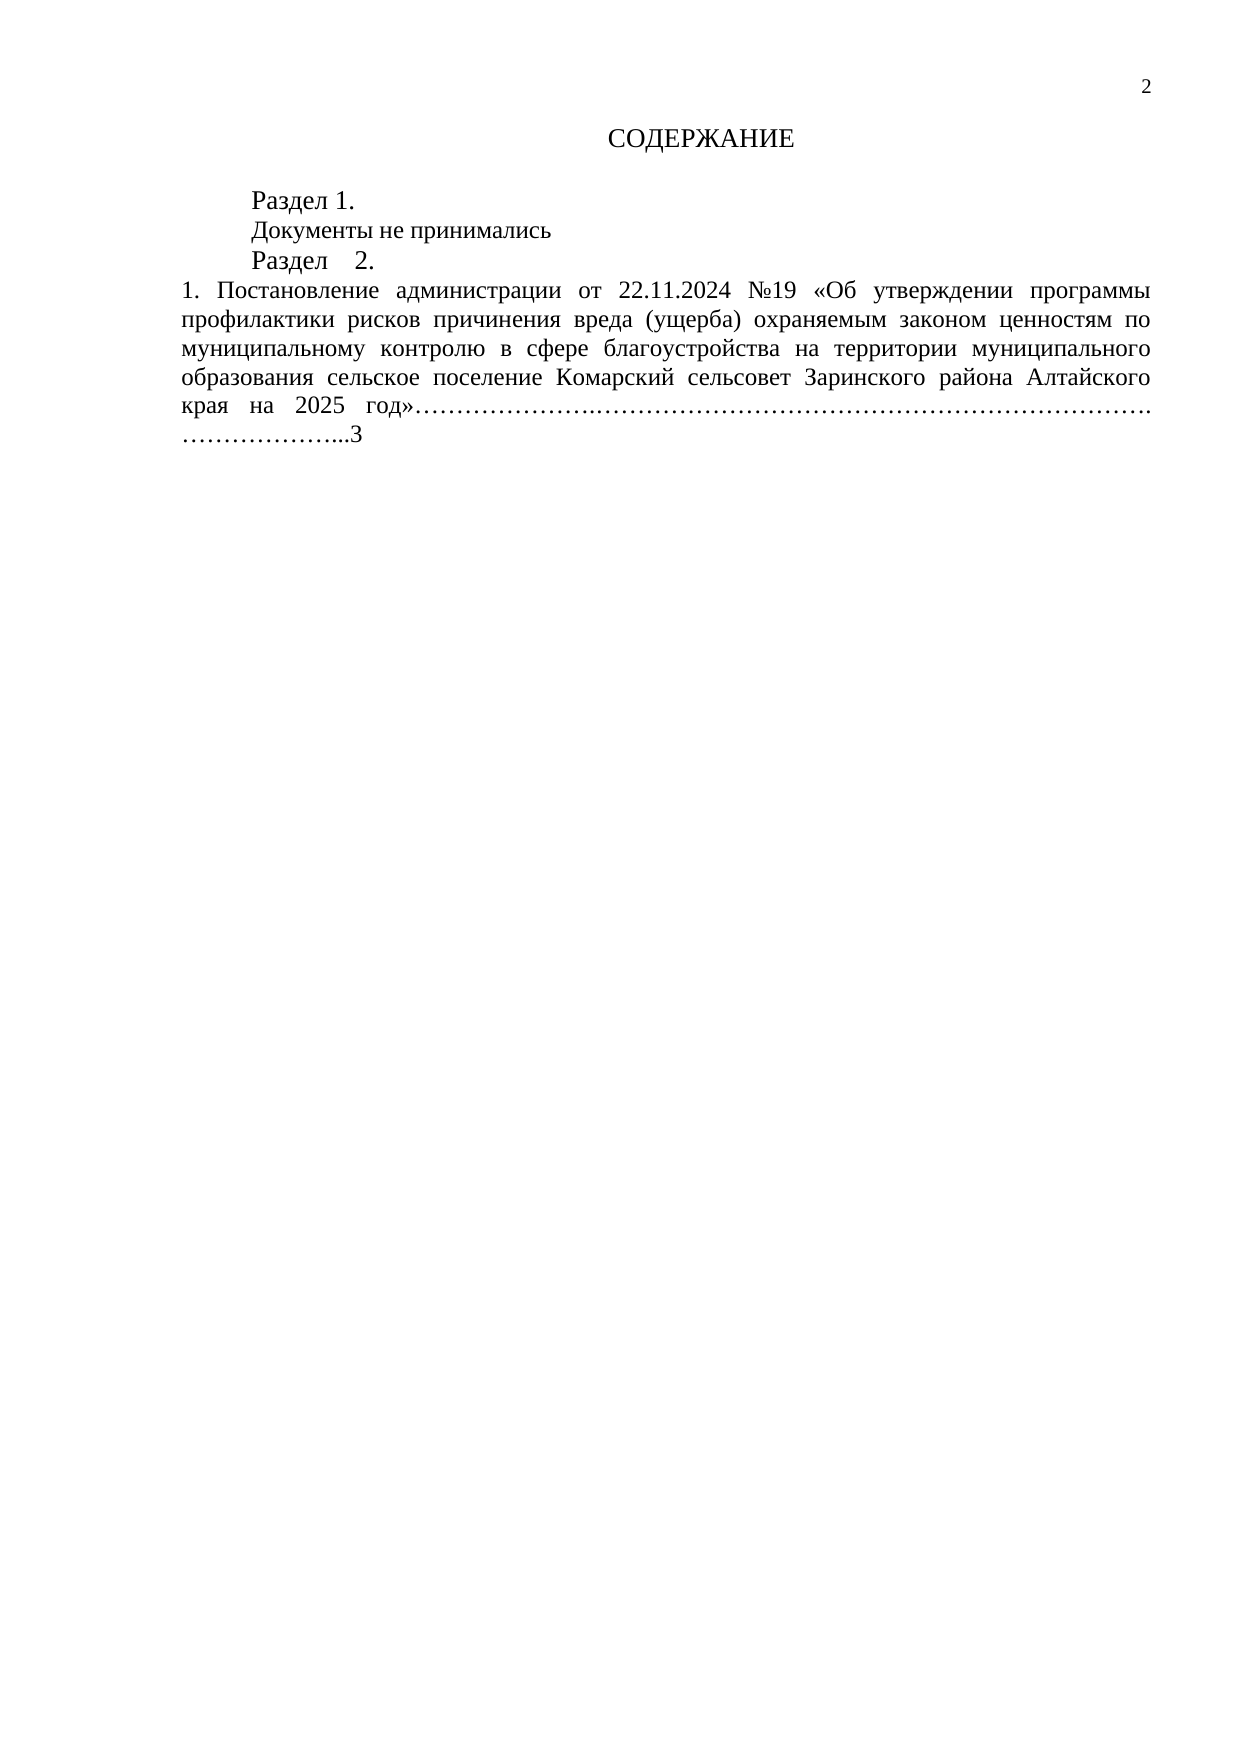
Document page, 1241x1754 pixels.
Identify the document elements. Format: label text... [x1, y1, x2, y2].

text 1. Постановление администрации от 22.11.2024 №19 «Об утверждении программы профилактики рисков причинения вреда (ущерба) охраняемым законом ценностям по муниципальному контролю в сфере благоустройства на территории муниципального образования сельское поселение Комарский сельсовет Заринского района Алтайского края на 2025 год»………………….………………………………………………………….………………...3 [181, 275, 1152, 448]
text Раздел 2. [177, 244, 1152, 275]
text СОДЕРЖАНИЕ [177, 122, 1152, 153]
text Раздел 1. [177, 184, 1152, 215]
text Документы не принимались [177, 215, 1152, 244]
